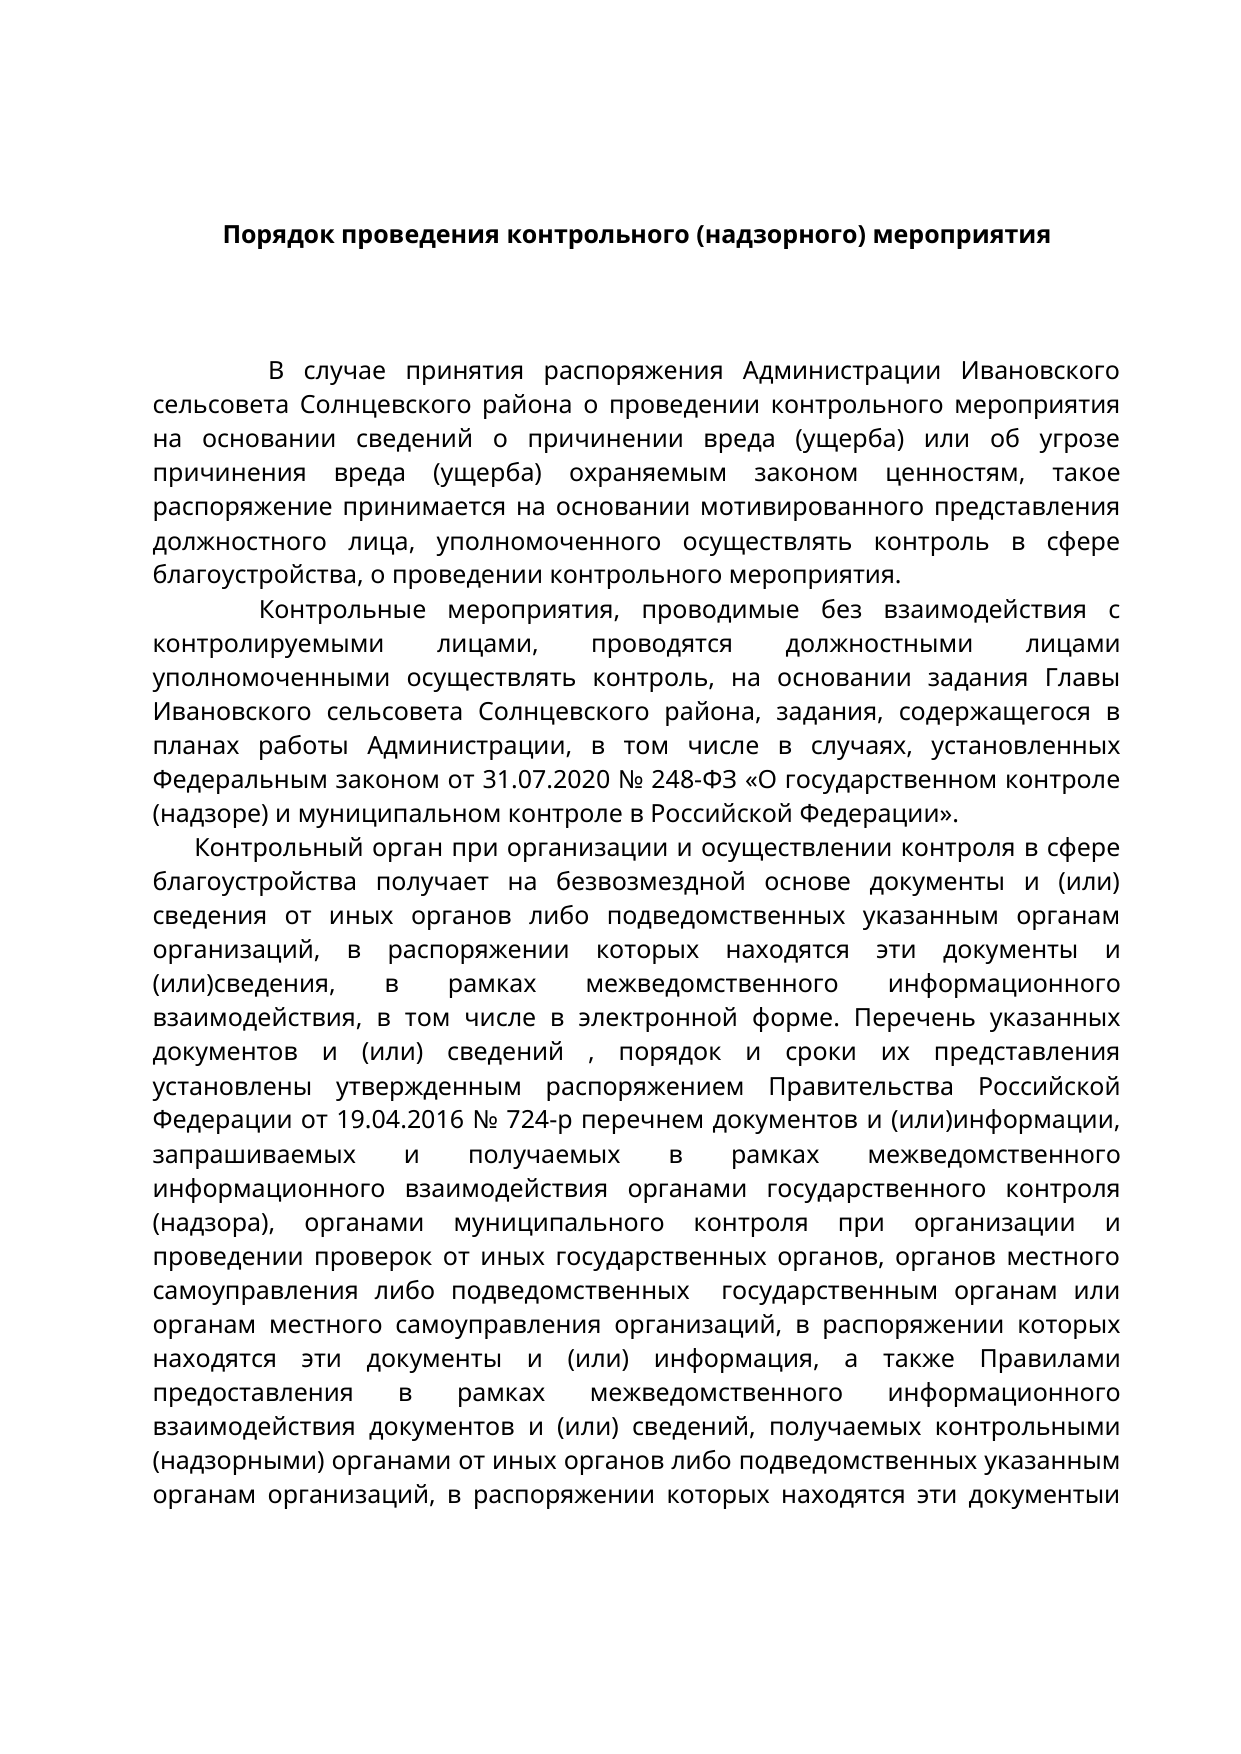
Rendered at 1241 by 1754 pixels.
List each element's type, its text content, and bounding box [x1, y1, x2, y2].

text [152, 830, 1121, 1511]
text В случае принятия распоряжения Администрации Ивановского сельсовета Солнцевского района о проведении контрольного мероприятия на основании сведений о причинении вреда (ущерба) или об угрозе причинения вреда (ущерба) охраняемым законом ценностям, такое распоряжение принимается на основании мотивированного представления должностного лица, уполномоченного осуществлять контроль в сфере благоустройства, о проведении контрольного мероприятия. [152, 353, 1121, 591]
text Контрольные мероприятия, проводимые без взаимодействия с контролируемыми лицами, проводятся должностными лицами уполномоченными осуществлять контроль, на основании задания Главы Ивановского сельсовета Солнцевского района, задания, содержащегося в планах работы Администрации, в том числе в случаях, установленных Федеральным законом от 31.07.2020 № 248-ФЗ «О государственном контроле (надзоре) и муниципальном контроле в Российской Федерации». [152, 591, 1121, 830]
text Порядок проведения контрольного (надзорного) мероприятия [152, 217, 1121, 251]
